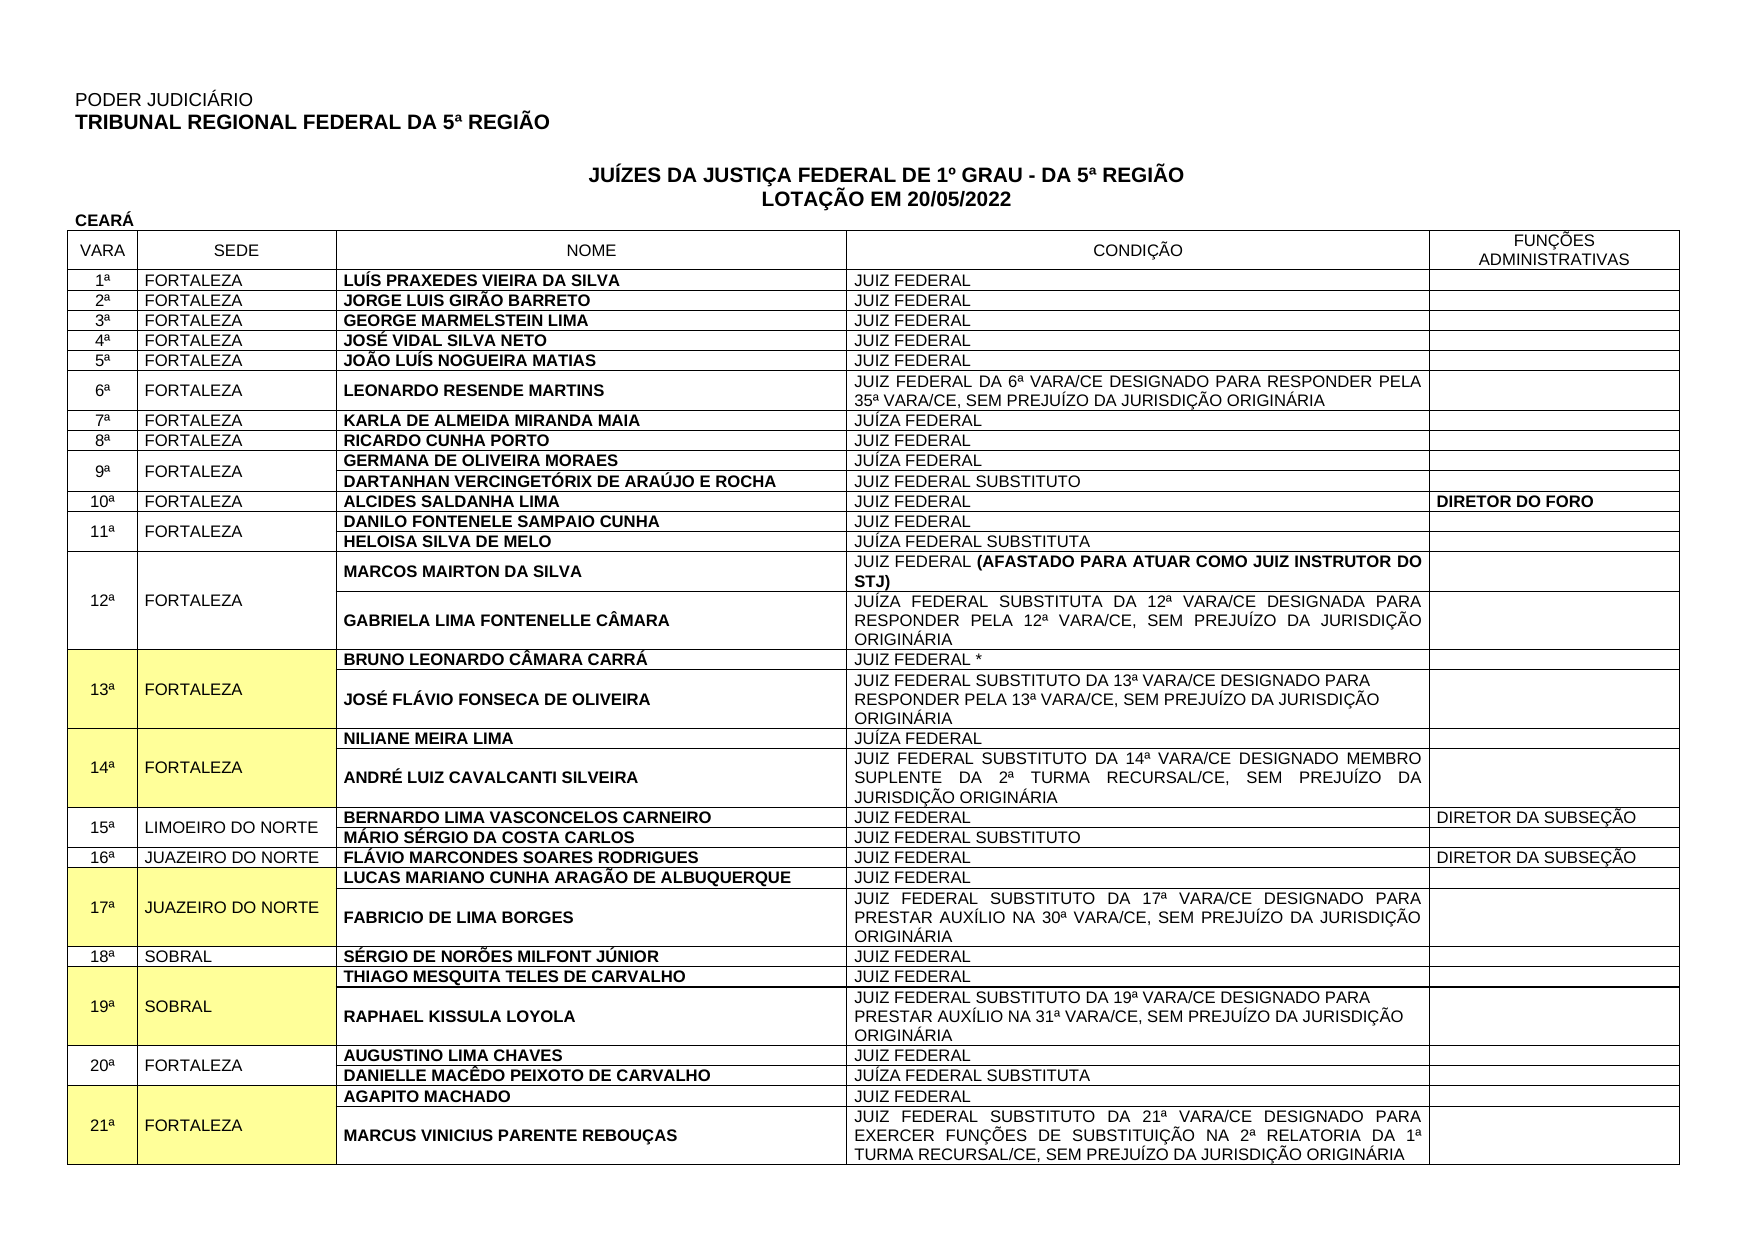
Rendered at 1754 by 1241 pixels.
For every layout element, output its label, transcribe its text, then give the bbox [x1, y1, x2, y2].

table_cell FORTALEZA [138, 552, 336, 649]
table_cell JUIZ FEDERAL [847, 947, 1429, 966]
subtitle CEARÁ [75, 211, 1698, 230]
table_cell DIRETOR DO FORO [1430, 492, 1679, 511]
table_cell GABRIELA LIMA FONTENELLE CÂMARA [337, 592, 846, 649]
table_cell [1430, 371, 1679, 410]
table_cell [1430, 552, 1679, 591]
table_cell LIMOEIRO DO NORTE [138, 808, 336, 847]
table_cell DARTANHAN VERCINGETÓRIX DE ARAÚJO E ROCHA [337, 471, 846, 491]
table_cell SOBRAL [138, 967, 336, 1045]
table_cell JORGE LUIS GIRÃO BARRETO [337, 291, 846, 310]
table_cell GEORGE MARMELSTEIN LIMA [337, 311, 846, 330]
table_cell [1430, 947, 1679, 966]
table_cell [1430, 670, 1679, 728]
table_cell FLÁVIO MARCONDES SOARES RODRIGUES [337, 848, 846, 867]
table_cell JUAZEIRO DO NORTE [138, 868, 336, 946]
table_cell JUIZ FEDERAL [847, 1046, 1429, 1065]
table_cell JUIZ FEDERAL [847, 270, 1429, 289]
table_cell JUÍZA FEDERAL SUBSTITUTA [847, 1066, 1429, 1085]
table_cell SÉRGIO DE NORÕES MILFONT JÚNIOR [337, 947, 846, 966]
table_cell LUCAS MARIANO CUNHA ARAGÃO DE ALBUQUERQUE [337, 868, 846, 887]
table_cell JUIZ FEDERAL [847, 808, 1429, 827]
table_cell JUIZ FEDERAL [847, 431, 1429, 450]
table_cell ANDRÉ LUIZ CAVALCANTI SILVEIRA [337, 749, 846, 807]
table_cell JUIZ FEDERAL [847, 291, 1429, 310]
table_cell JUIZ FEDERAL SUBSTITUTO [847, 471, 1429, 491]
table_cell KARLA DE ALMEIDA MIRANDA MAIA [337, 411, 846, 430]
table_cell 15ª [68, 808, 137, 847]
table_cell FORTALEZA [138, 351, 336, 370]
table_cell JOSÉ VIDAL SILVA NETO [337, 331, 846, 350]
table_header CONDIÇÃO [847, 231, 1429, 269]
table_cell JOÃO LUÍS NOGUEIRA MATIAS [337, 351, 846, 370]
table_cell [1430, 1046, 1679, 1065]
table_cell [1430, 967, 1679, 986]
table_cell 1ª [68, 270, 137, 289]
table_cell DANIELLE MACÊDO PEIXOTO DE CARVALHO [337, 1066, 846, 1085]
table_cell [1430, 431, 1679, 450]
table_cell [1430, 351, 1679, 370]
table_cell JUIZ FEDERAL SUBSTITUTO DA 21ª VARA/CE DESIGNADO PARA EXERCER FUNÇÕES DE SUBSTITUIÇÃO NA 2ª RELATORIA DA 1ª TURMA RECURSAL/CE, SEM PREJUÍZO DA JURISDIÇÃO ORIGINÁRIA [847, 1107, 1429, 1164]
table_cell 21ª [68, 1086, 137, 1164]
table_cell FORTALEZA [138, 431, 336, 450]
table_header VARA [68, 231, 137, 269]
table_cell [1430, 331, 1679, 350]
table_cell JUIZ FEDERAL [847, 868, 1429, 887]
table_cell JOSÉ FLÁVIO FONSECA DE OLIVEIRA [337, 670, 846, 728]
table_cell JUÍZA FEDERAL [847, 729, 1429, 748]
table_cell JUIZ FEDERAL DA 6ª VARA/CE DESIGNADO PARA RESPONDER PELA 35ª VARA/CE, SEM PREJUÍZO DA JURISDIÇÃO ORIGINÁRIA [847, 371, 1429, 410]
table_cell JUAZEIRO DO NORTE [138, 848, 336, 867]
table_cell FORTALEZA [138, 311, 336, 330]
table_cell JUIZ FEDERAL SUBSTITUTO DA 19ª VARA/CE DESIGNADO PARA PRESTAR AUXÍLIO NA 31ª VARA/CE, SEM PREJUÍZO DA JURISDIÇÃO ORIGINÁRIA [847, 988, 1429, 1045]
table_cell JUIZ FEDERAL * [847, 650, 1429, 669]
table_cell [1430, 291, 1679, 310]
table_cell 18ª [68, 947, 137, 966]
table_cell JUIZ FEDERAL [847, 351, 1429, 370]
table_cell [1430, 451, 1679, 470]
table_cell FORTALEZA [138, 512, 336, 551]
table_cell JUIZ FEDERAL [847, 311, 1429, 330]
table_cell DIRETOR DA SUBSEÇÃO [1430, 808, 1679, 827]
table_cell FORTALEZA [138, 729, 336, 807]
table_cell [1430, 311, 1679, 330]
table_cell JUIZ FEDERAL SUBSTITUTO [847, 828, 1429, 847]
table_cell FORTALEZA [138, 331, 336, 350]
table_cell [1430, 1107, 1679, 1164]
table_cell JUIZ FEDERAL [847, 848, 1429, 867]
table_cell JUÍZA FEDERAL SUBSTITUTA [847, 532, 1429, 551]
table_cell 19ª [68, 967, 137, 1045]
table_cell RICARDO CUNHA PORTO [337, 431, 846, 450]
table_cell FORTALEZA [138, 371, 336, 410]
table_cell 11ª [68, 512, 137, 551]
table_cell JUIZ FEDERAL SUBSTITUTO DA 13ª VARA/CE DESIGNADO PARA RESPONDER PELA 13ª VARA/CE, SEM PREJUÍZO DA JURISDIÇÃO ORIGINÁRIA [847, 670, 1429, 728]
table_cell 16ª [68, 848, 137, 867]
table_cell FORTALEZA [138, 291, 336, 310]
table_cell FORTALEZA [138, 451, 336, 491]
table_cell FABRICIO DE LIMA BORGES [337, 889, 846, 946]
table_header SEDE [138, 231, 336, 269]
table_cell [1430, 889, 1679, 946]
table_cell SOBRAL [138, 947, 336, 966]
table_cell JUÍZA FEDERAL SUBSTITUTA DA 12ª VARA/CE DESIGNADA PARA RESPONDER PELA 12ª VARA/CE, SEM PREJUÍZO DA JURISDIÇÃO ORIGINÁRIA [847, 592, 1429, 649]
table_cell FORTALEZA [138, 650, 336, 728]
table_cell LUÍS PRAXEDES VIEIRA DA SILVA [337, 270, 846, 289]
table_cell JUIZ FEDERAL SUBSTITUTO DA 14ª VARA/CE DESIGNADO MEMBRO SUPLENTE DA 2ª TURMA RECURSAL/CE, SEM PREJUÍZO DA JURISDIÇÃO ORIGINÁRIA [847, 749, 1429, 807]
table_cell 9ª [68, 451, 137, 491]
table_cell [1430, 828, 1679, 847]
table_cell JUIZ FEDERAL [847, 331, 1429, 350]
table_cell MÁRIO SÉRGIO DA COSTA CARLOS [337, 828, 846, 847]
table_header FUNÇÕES ADMINISTRATIVAS [1430, 231, 1679, 269]
table_cell GERMANA DE OLIVEIRA MORAES [337, 451, 846, 470]
table_cell MARCUS VINICIUS PARENTE REBOUÇAS [337, 1107, 846, 1164]
table_cell BERNARDO LIMA VASCONCELOS CARNEIRO [337, 808, 846, 827]
table_cell JUÍZA FEDERAL [847, 411, 1429, 430]
table_cell 3ª [68, 311, 137, 330]
table_cell AGAPITO MACHADO [337, 1086, 846, 1106]
table_cell [1430, 592, 1679, 649]
table_cell 12ª [68, 552, 137, 649]
table_cell [1430, 532, 1679, 551]
table_cell [1430, 1066, 1679, 1085]
table_cell [1430, 1086, 1679, 1106]
table_cell [1430, 512, 1679, 531]
table_cell THIAGO MESQUITA TELES DE CARVALHO [337, 967, 846, 986]
table_cell LEONARDO RESENDE MARTINS [337, 371, 846, 410]
table_cell DANILO FONTENELE SAMPAIO CUNHA [337, 512, 846, 531]
table_cell ALCIDES SALDANHA LIMA [337, 492, 846, 511]
table_cell FORTALEZA [138, 1046, 336, 1085]
table_cell [1430, 749, 1679, 807]
table_cell 13ª [68, 650, 137, 728]
table_cell 6ª [68, 371, 137, 410]
table_cell 17ª [68, 868, 137, 946]
table_cell [1430, 729, 1679, 748]
table_cell HELOISA SILVA DE MELO [337, 532, 846, 551]
table_cell 4ª [68, 331, 137, 350]
table_cell [1430, 868, 1679, 887]
table_cell JUIZ FEDERAL [847, 492, 1429, 511]
table_cell [1430, 988, 1679, 1045]
table_cell 8ª [68, 431, 137, 450]
table_cell [1430, 650, 1679, 669]
table_cell JUIZ FEDERAL [847, 967, 1429, 986]
table_cell FORTALEZA [138, 1086, 336, 1164]
table_cell JUIZ FEDERAL SUBSTITUTO DA 17ª VARA/CE DESIGNADO PARA PRESTAR AUXÍLIO NA 30ª VARA/CE, SEM PREJUÍZO DA JURISDIÇÃO ORIGINÁRIA [847, 889, 1429, 946]
table_cell FORTALEZA [138, 270, 336, 289]
table_cell JUÍZA FEDERAL [847, 451, 1429, 470]
table_cell JUIZ FEDERAL (AFASTADO PARA ATUAR COMO JUIZ INSTRUTOR DO STJ) [847, 552, 1429, 591]
table_cell JUIZ FEDERAL [847, 512, 1429, 531]
table_cell [1430, 411, 1679, 430]
table_header NOME [337, 231, 846, 269]
table_cell BRUNO LEONARDO CÂMARA CARRÁ [337, 650, 846, 669]
table_cell DIRETOR DA SUBSEÇÃO [1430, 848, 1679, 867]
table_cell [1430, 471, 1679, 491]
table_cell RAPHAEL KISSULA LOYOLA [337, 988, 846, 1045]
table_cell NILIANE MEIRA LIMA [337, 729, 846, 748]
table_cell [1430, 270, 1679, 289]
table_cell AUGUSTINO LIMA CHAVES [337, 1046, 846, 1065]
table_cell 10ª [68, 492, 137, 511]
table_cell FORTALEZA [138, 492, 336, 511]
table_cell 2ª [68, 291, 137, 310]
table_cell MARCOS MAIRTON DA SILVA [337, 552, 846, 591]
table_cell 14ª [68, 729, 137, 807]
table_cell 5ª [68, 351, 137, 370]
table_cell JUIZ FEDERAL [847, 1086, 1429, 1106]
table_cell 7ª [68, 411, 137, 430]
table_cell 20ª [68, 1046, 137, 1085]
table_cell FORTALEZA [138, 411, 336, 430]
